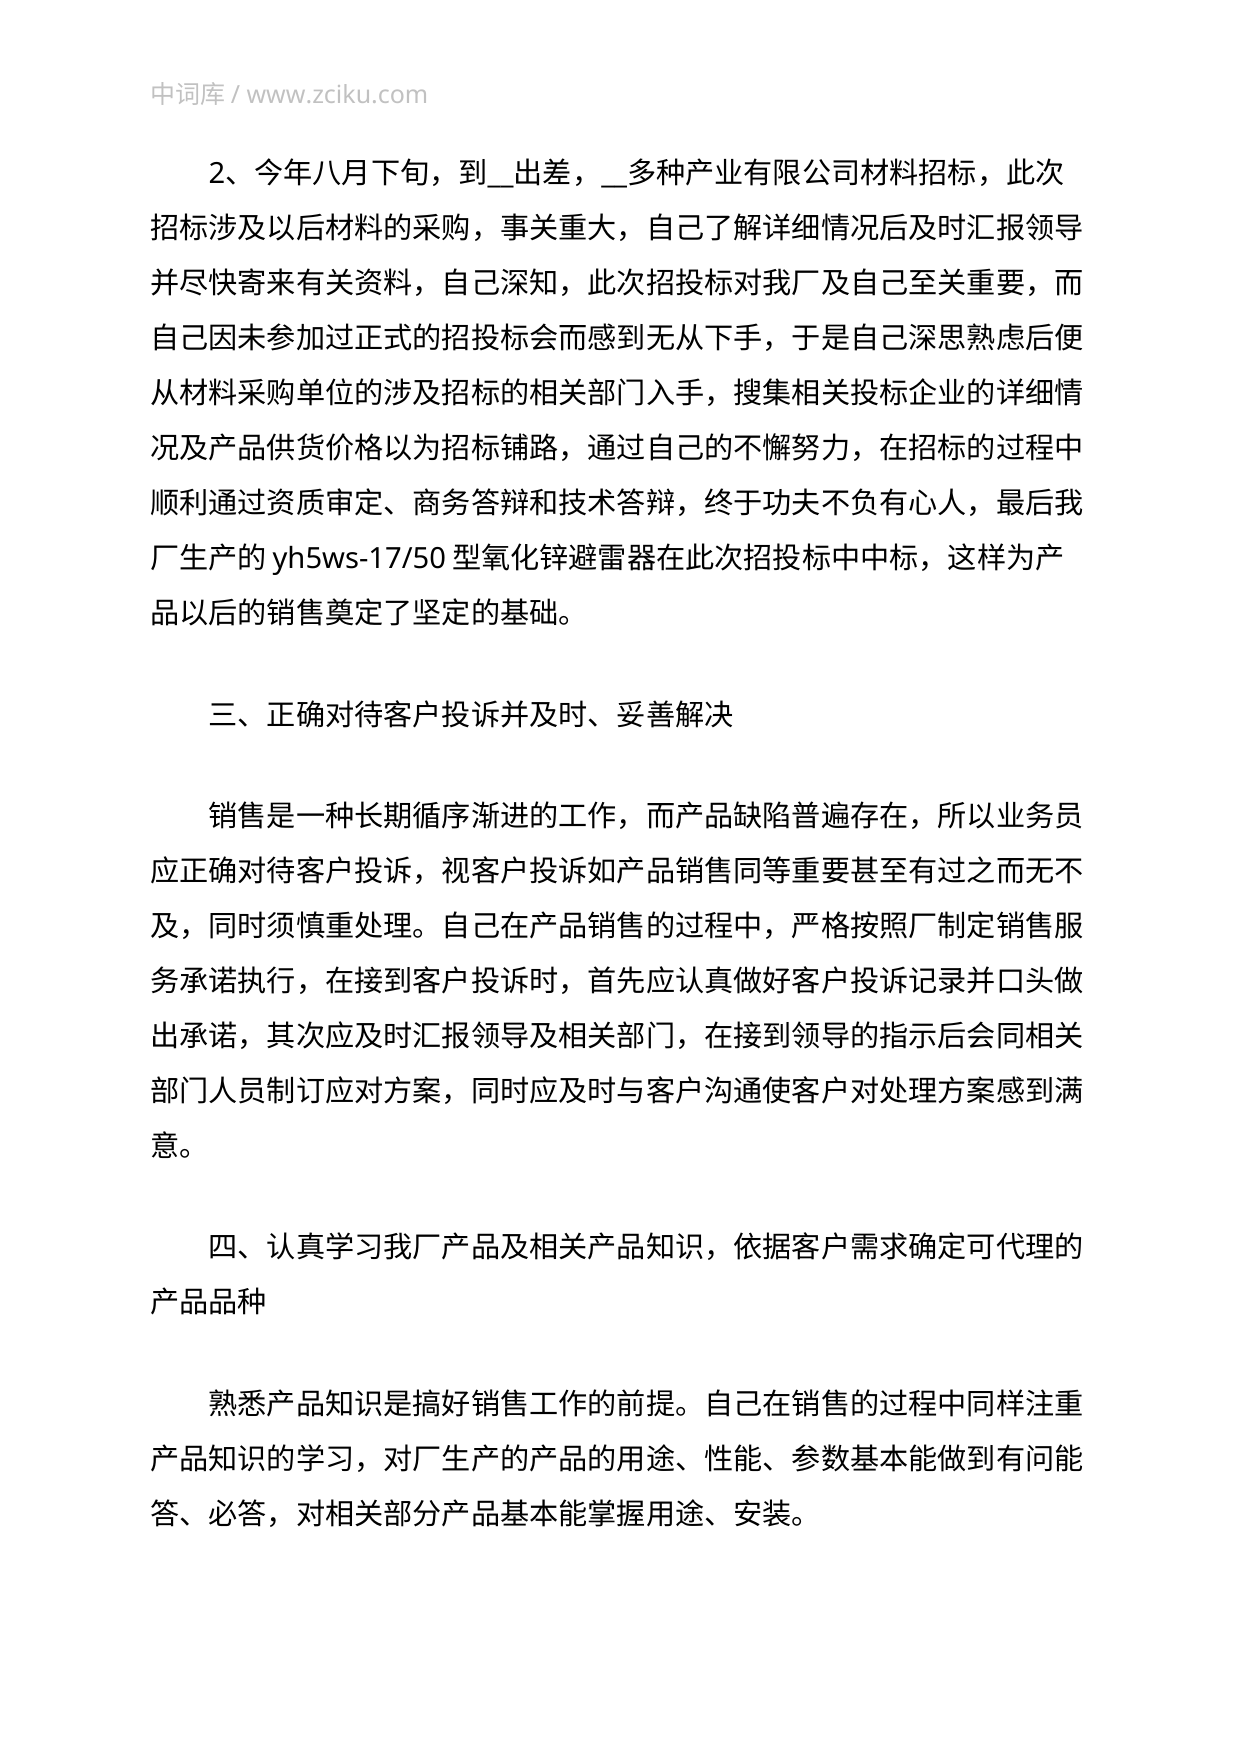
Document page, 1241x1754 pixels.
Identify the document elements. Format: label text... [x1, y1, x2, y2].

text 熟悉产品知识是搞好销售工作的前提。自己在销售的过程中同样注重产品知识的学习，对厂生产的产品的用途、性能、参数基本能做到有问能答、必答，对相关部分产品基本能掌握用途、安装。 [150, 1381, 1090, 1533]
text 三、正确对待客户投诉并及时、妥善解决 [150, 691, 1090, 733]
text 销售是一种长期循序渐进的工作，而产品缺陷普遍存在，所以业务员应正确对待客户投诉，视客户投诉如产品销售同等重要甚至有过之而无不及，同时须慎重处理。自己在产品销售的过程中，严格按照厂制定销售服务承诺执行，在接到客户投诉时，首先应认真做好客户投诉记录并口头做出承诺，其次应及时汇报领导及相关部门，在接到领导的指示后会同相关部门人员制订应对方案，同时应及时与客户沟通使客户对处理方案感到满意。 [150, 793, 1090, 1164]
text 四、认真学习我厂产品及相关产品知识，依据客户需求确定可代理的产品品种 [150, 1224, 1090, 1321]
text 2、今年八月下旬，到__出差，__多种产业有限公司材料招标，此次招标涉及以后材料的采购，事关重大，自己了解详细情况后及时汇报领导并尽快寄来有关资料，自己深知，此次招投标对我厂及自己至关重要，而自己因未参加过正式的招投标会而感到无从下手，于是自己深思熟虑后便从材料采购单位的涉及招标的相关部门入手，搜集相关投标企业的详细情况及产品供货价格以为招标铺路，通过自己的不懈努力，在招标的过程中顺利通过资质审定、商务答辩和技术答辩，终于功夫不负有心人，最后我厂生产的yh5ws-17/50型氧化锌避雷器在此次招投标中中标，这样为产品以后的销售奠定了坚定的基础。 [150, 150, 1090, 632]
